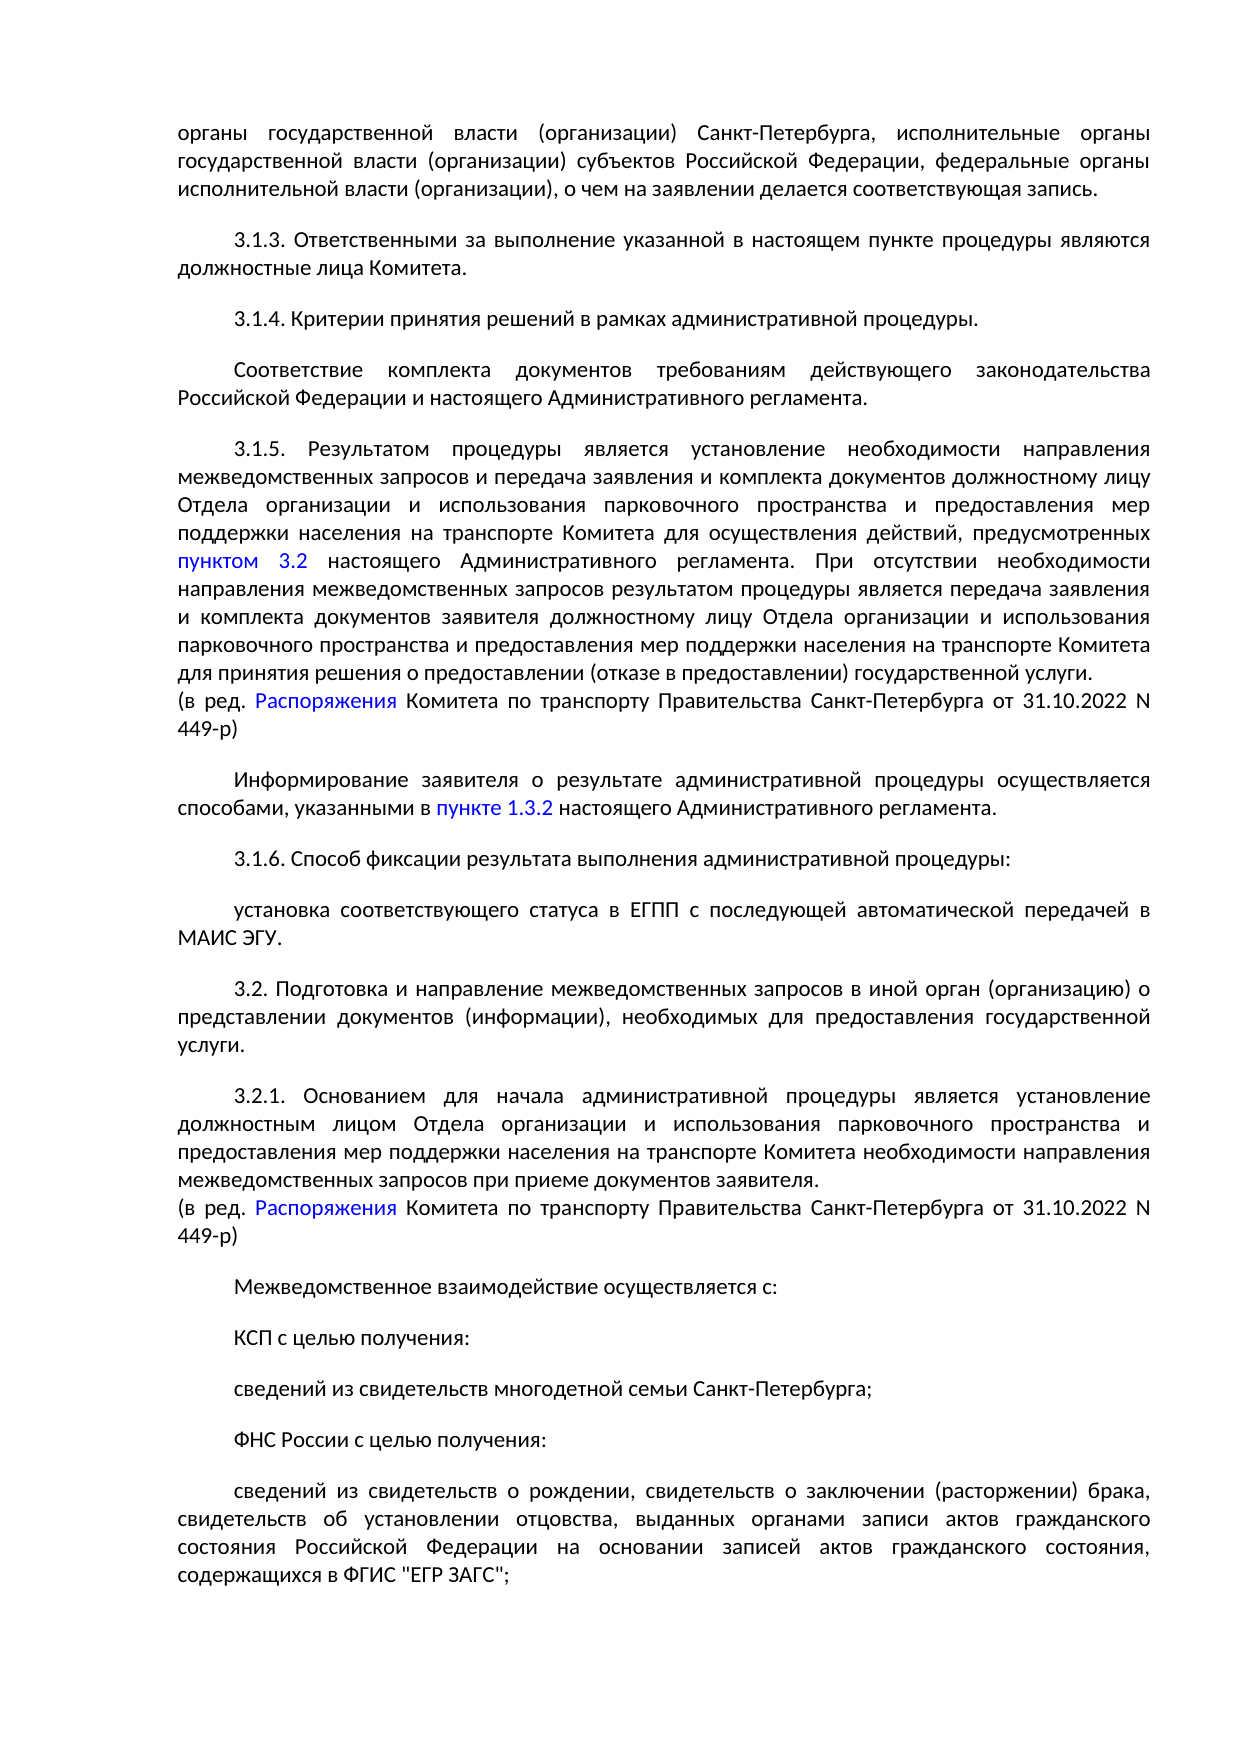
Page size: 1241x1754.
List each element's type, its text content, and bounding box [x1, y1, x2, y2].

text Межведомственное взаимодействие осуществляется с: [177, 1272, 1152, 1300]
text 3.1.4. Критерии принятия решений в рамках административной процедуры. [177, 304, 1152, 332]
text 3.1.5. Результатом процедуры является установление необходимости направления межведомственных запросов и передача заявления и комплекта документов должностному лицу Отдела организации и использования парковочного пространства и предоставления мер поддержки населения на транспорте Комитета для осуществления действий, предусмотренных пунктом 3.2 настоящего Административного регламента. При отсутствии необходимости направления межведомственных запросов результатом процедуры является передача заявления и комплекта документов заявителя должностному лицу Отдела организации и использования парковочного пространства и предоставления мер поддержки населения на транспорте Комитета для принятия решения о предоставлении (отказе в предоставлении) государственной услуги. [177, 434, 1152, 686]
text КСП с целью получения: [177, 1323, 1152, 1351]
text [177, 118, 1152, 202]
text 3.2. Подготовка и направление межведомственных запросов в иной орган (организацию) о представлении документов (информации), необходимых для предоставления государственной услуги. [177, 974, 1152, 1058]
text установка соответствующего статуса в ЕГПП с последующей автоматической передачей в МАИС ЭГУ. [177, 895, 1152, 951]
text Соответствие комплекта документов требованиям действующего законодательства Российской Федерации и настоящего Административного регламента. [177, 355, 1152, 411]
text Информирование заявителя о результате административной процедуры осуществляется способами, указанными в пункте 1.3.2 настоящего Административного регламента. [177, 765, 1152, 821]
text 3.2.1. Основанием для начала административной процедуры является установление должностным лицом Отдела организации и использования парковочного пространства и предоставления мер поддержки населения на транспорте Комитета необходимости направления межведомственных запросов при приеме документов заявителя. [177, 1081, 1152, 1193]
text 3.1.6. Способ фиксации результата выполнения административной процедуры: [177, 844, 1152, 872]
text (в ред. Распоряжения Комитета по транспорту Правительства Санкт-Петербурга от 31.10.2022 N 449-р) [177, 686, 1152, 742]
text ФНС России с целью получения: [177, 1425, 1152, 1453]
text (в ред. Распоряжения Комитета по транспорту Правительства Санкт-Петербурга от 31.10.2022 N 449-р) [177, 1193, 1152, 1249]
text сведений из свидетельств о рождении, свидетельств о заключении (расторжении) брака, свидетельств об установлении отцовства, выданных органами записи актов гражданского состояния Российской Федерации на основании записей актов гражданского состояния, содержащихся в ФГИС "ЕГР ЗАГС"; [177, 1476, 1152, 1588]
text 3.1.3. Ответственными за выполнение указанной в настоящем пункте процедуры являются должностные лица Комитета. [177, 225, 1152, 281]
text сведений из свидетельств многодетной семьи Санкт-Петербурга; [177, 1374, 1152, 1402]
